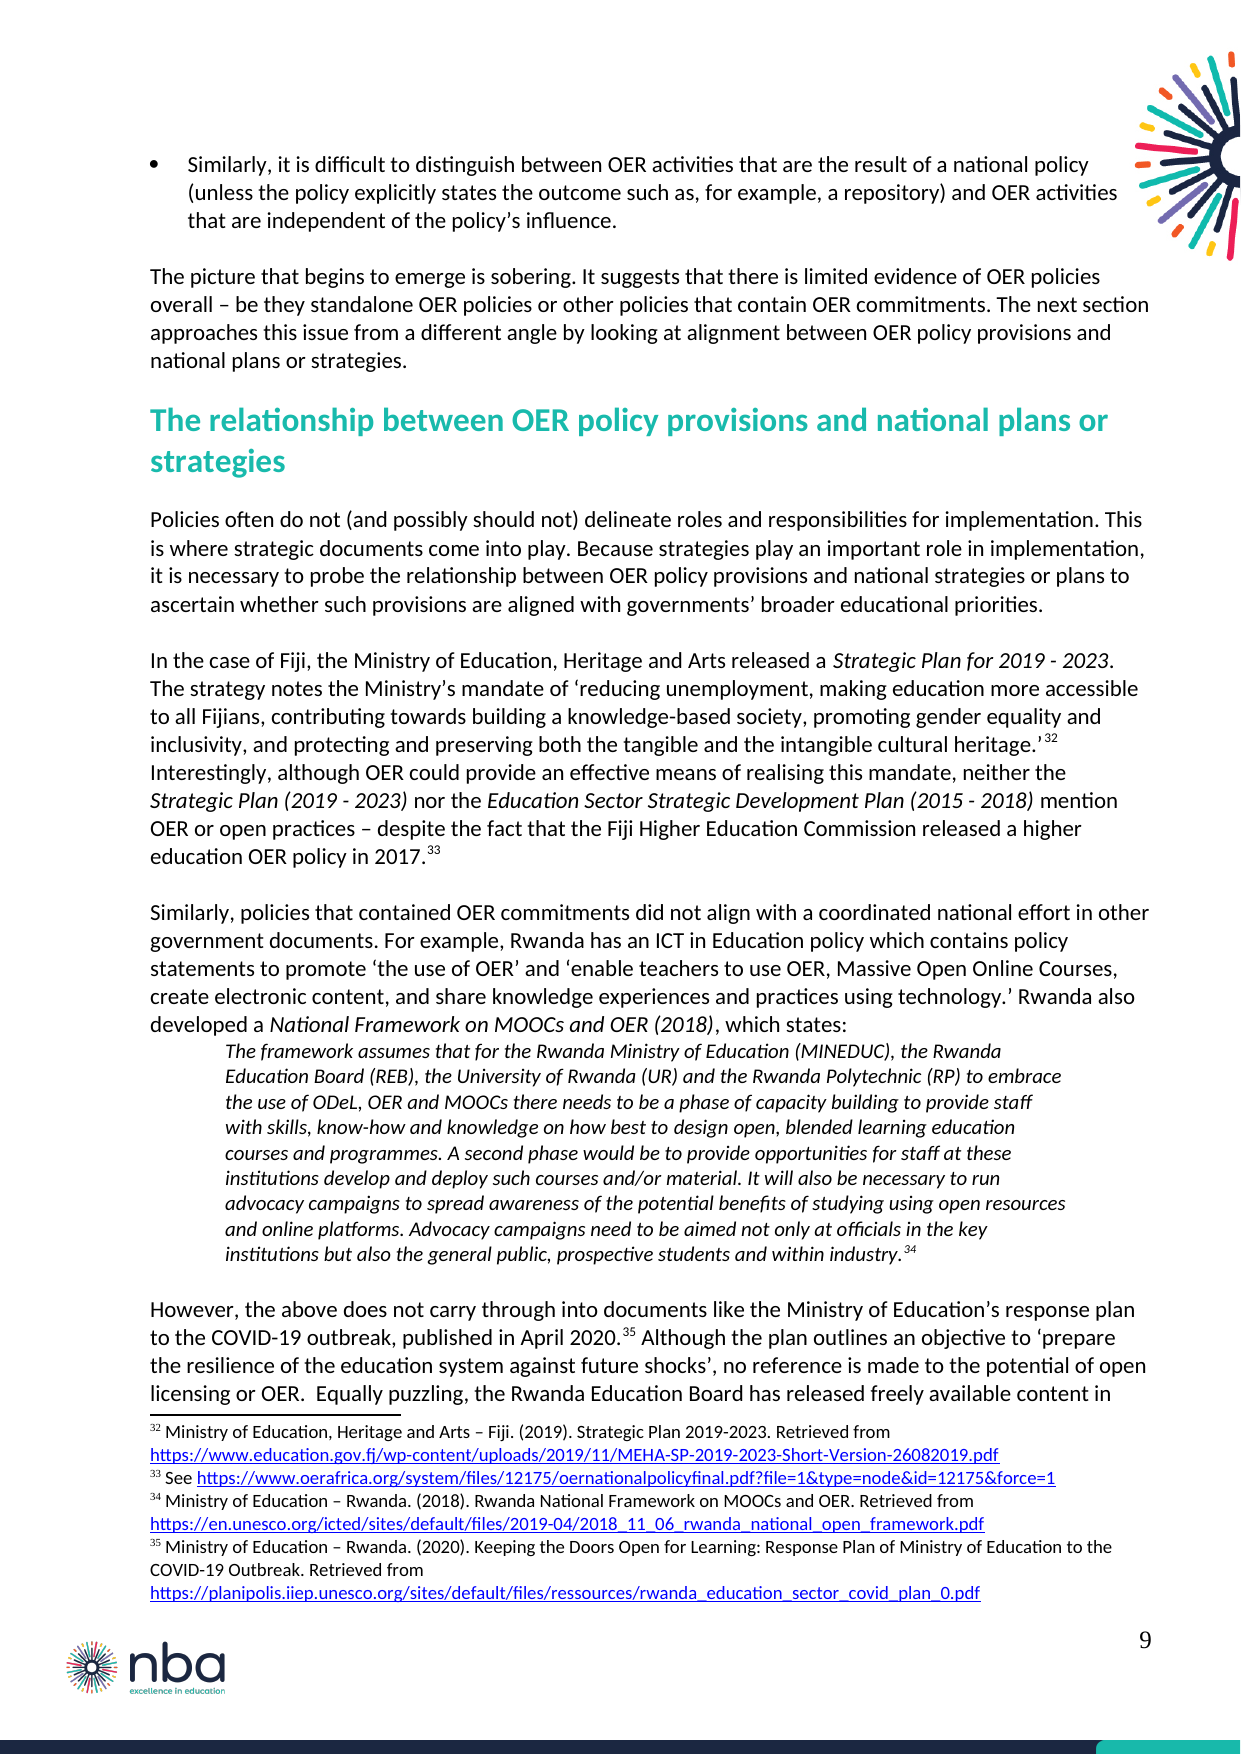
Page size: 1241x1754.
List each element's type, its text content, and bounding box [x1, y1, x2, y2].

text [150, 1296, 1152, 1408]
picture [66, 1641, 225, 1694]
text The picture that begins to emerge is sobering. It suggests that there is limited evidence of OER policies overall – be they standalone OER policies or other policies that contain OER commitments. The next section approaches this issue from a different angle by looking at alignment between OER policy provisions and national plans or strategies. [150, 262, 1152, 374]
text The framework assumes that for the Rwanda Ministry of Education (MINEDUC), the Rwanda Education Board (REB), the University of Rwanda (UR) and the Rwanda Polytechnic (RP) to embrace the use of ODeL, OER and MOOCs there needs to be a phase of capacity building to provide staff with skills, know-how and knowledge on how best to design open, blended learning education courses and programmes. A second phase would be to provide opportunities for staff at these institutions develop and deploy such courses and/or material. It will also be necessary to run advocacy campaigns to spread awareness of the potential benefits of studying using open resources and online platforms. Advocacy campaigns need to be aimed not only at officials in the key institutions but also the general public, prospective students and within industry. [225, 1038, 1077, 1267]
subtitle The relationship between OER policy provisions and national plans or strategies [150, 399, 1152, 481]
text In the case of Fiji, the Ministry of Education, Heritage and Arts released a Strategic Plan for 2019 - 2023. The strategy notes the Ministry’s mandate of ‘reducing unemployment, making education more accessible to all Fijians, contributing towards building a knowledge-based society, promoting gender equality and inclusivity, and protecting and preserving both the tangible and the intangible cultural heritage.’ Interestingly, although OER could provide an effective means of realising this mandate, neither the Strategic Plan (2019 - 2023) nor the Education Sector Strategic Development Plan (2015 - 2018) mention OER or open practices – despite the fact that the Fiji Higher Education Commission released a higher education OER policy in 2017. [150, 646, 1152, 870]
list Similarly, it is difficult to distinguish between OER activities that are the result of a national policy (unless the policy explicitly states the outcome such as, for example, a repository) and OER activities that are independent of the policy’s influence. [150, 150, 1152, 234]
picture [1032, 0, 1241, 320]
text Policies often do not (and possibly should not) delineate roles and responsibilities for implementation. This is where strategic documents come into play. Because strategies play an important role in implementation, it is necessary to probe the relationship between OER policy provisions and national strategies or plans to ascertain whether such provisions are aligned with governments’ broader educational priorities. [150, 506, 1152, 618]
text Similarly, policies that contained OER commitments did not align with a coordinated national effort in other government documents. For example, Rwanda has an ICT in Education policy which contains policy statements to promote ‘the use of OER’ and ‘enable teachers to use OER, Massive Open Online Courses, create electronic content, and share knowledge experiences and practices using technology.’ Rwanda also developed a National Framework on MOOCs and OER (2018), which states: [150, 898, 1152, 1038]
picture [0, 1740, 1241, 1754]
